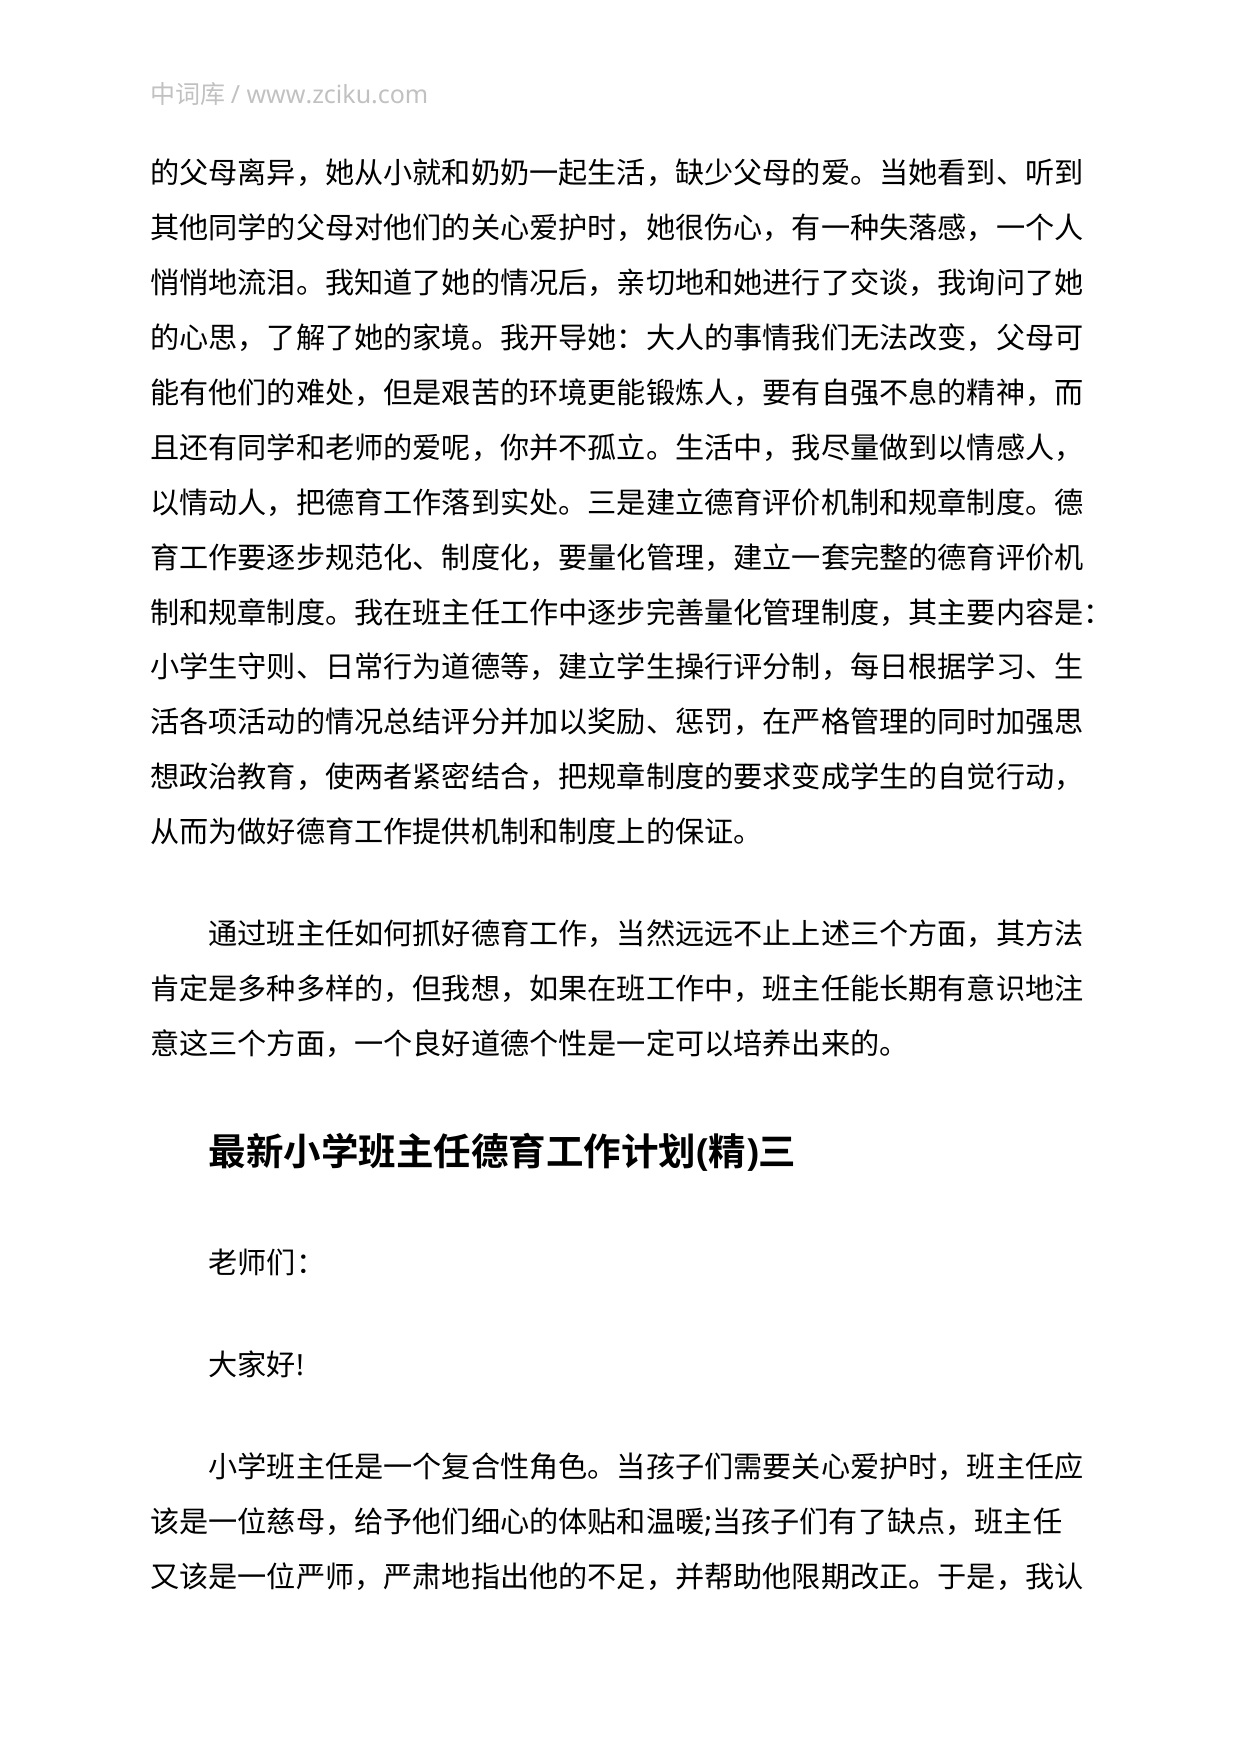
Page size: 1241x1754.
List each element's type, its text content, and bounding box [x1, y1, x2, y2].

text 大家好! [150, 1341, 1090, 1384]
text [150, 1443, 1090, 1596]
text 最新小学班主任德育工作计划(精)三 [150, 1122, 1090, 1177]
text 通过班主任如何抓好德育工作，当然远远不止上述三个方面，其方法肯定是多种多样的，但我想，如果在班工作中，班主任能长期有意识地注意这三个方面，一个良好道德个性是一定可以培养出来的。 [150, 911, 1090, 1063]
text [150, 150, 1090, 851]
text 老师们： [150, 1240, 1090, 1282]
